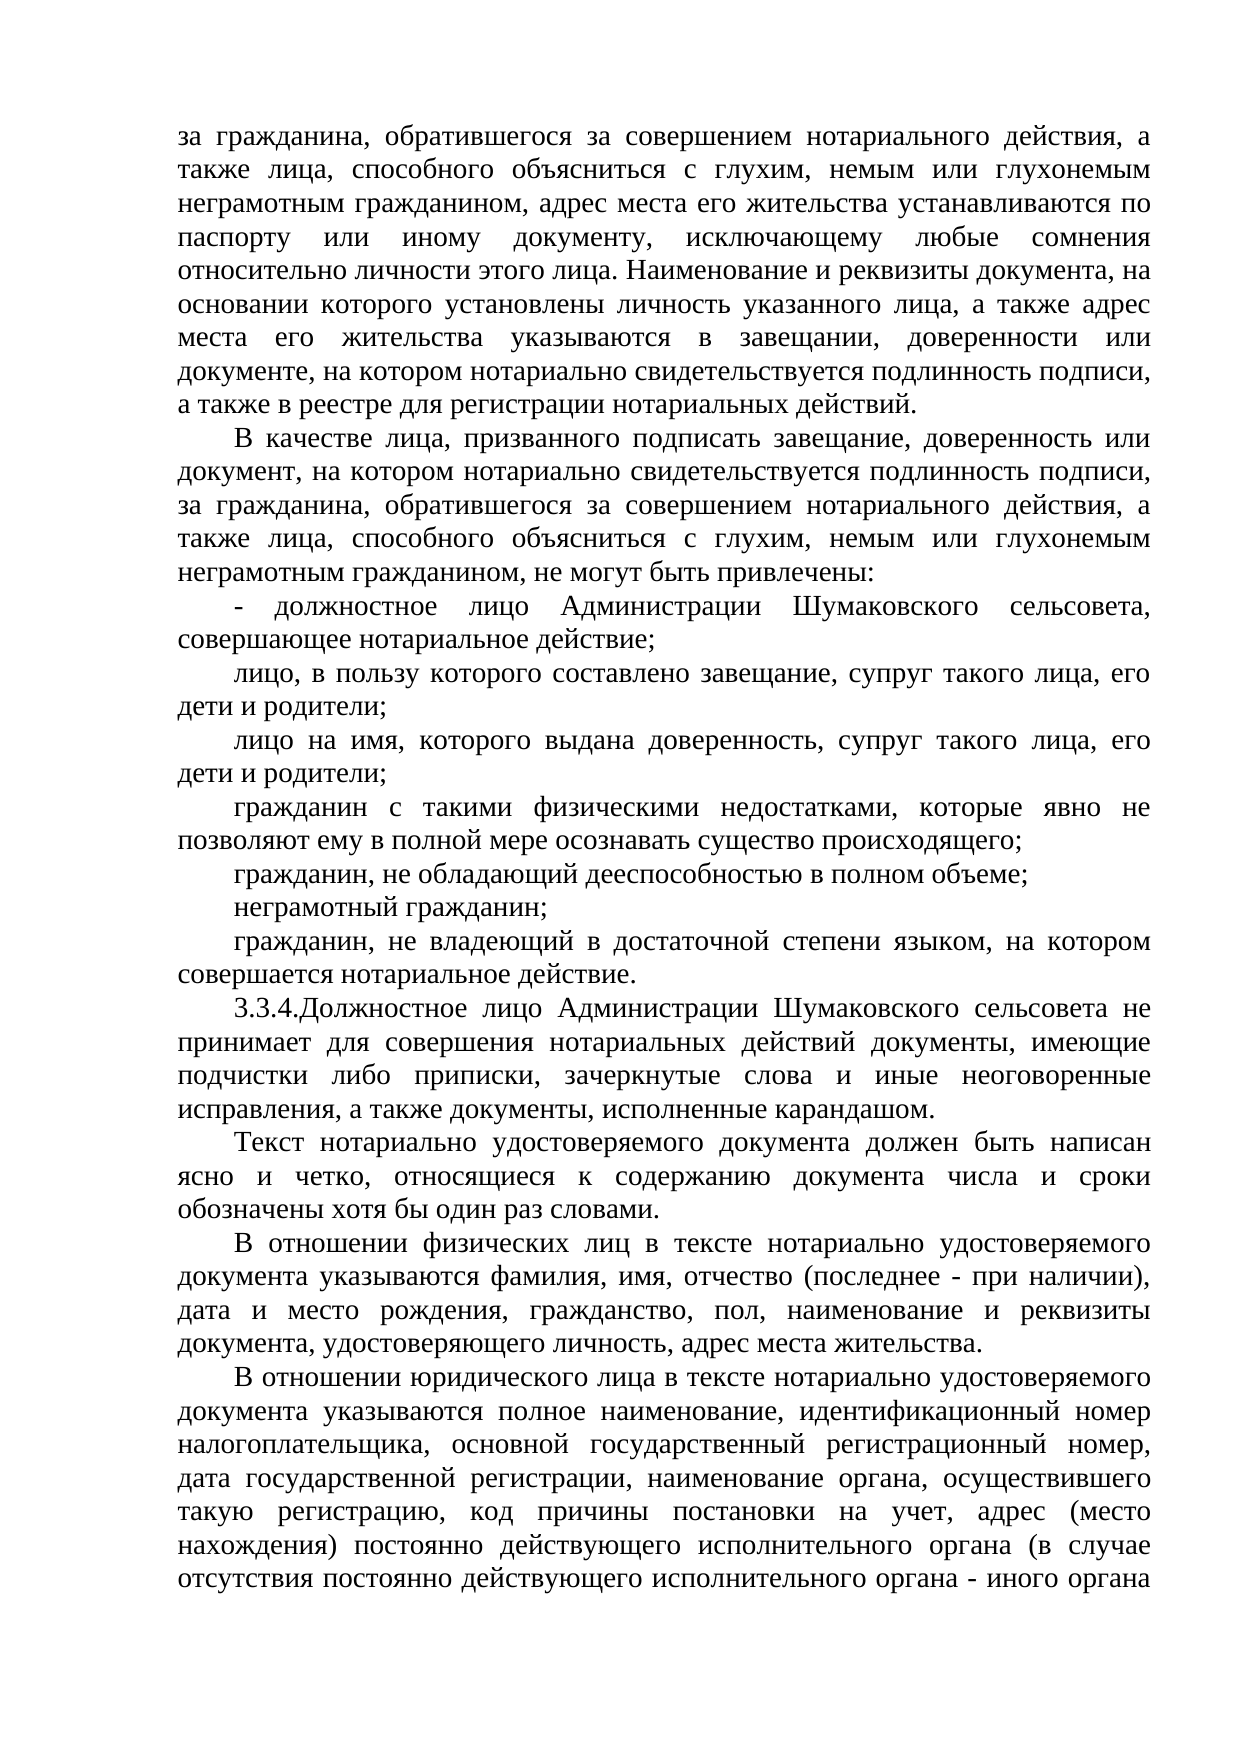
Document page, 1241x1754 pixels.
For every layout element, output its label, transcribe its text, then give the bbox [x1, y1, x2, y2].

text 3.3.4.Должностное лицо Администрации Шумаковского сельсовета не принимает для совершения нотариальных действий документы, имеющие подчистки либо приписки, зачеркнутые слова и иные неоговоренные исправления, а также документы, исполненные карандашом. [177, 990, 1152, 1124]
text гражданин с такими физическими недостатками, которые явно не позволяют ему в полной мере осознавать существо происходящего; [177, 789, 1152, 856]
text Текст нотариально удостоверяемого документа должен быть написан ясно и четко, относящиеся к содержанию документа числа и сроки обозначены хотя бы один раз словами. [177, 1124, 1152, 1225]
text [177, 1359, 1152, 1594]
text гражданин, не обладающий дееспособностью в полном объеме; [177, 856, 1152, 889]
text лицо, в пользу которого составлено завещание, супруг такого лица, его дети и родители; [177, 655, 1152, 722]
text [177, 118, 1152, 420]
text неграмотный гражданин; [177, 889, 1152, 923]
text - должностное лицо Администрации Шумаковского сельсовета, совершающее нотариальное действие; [177, 588, 1152, 655]
text гражданин, не владеющий в достаточной степени языком, на котором совершается нотариальное действие. [177, 923, 1152, 990]
text лицо на имя, которого выдана доверенность, супруг такого лица, его дети и родители; [177, 722, 1152, 789]
text В отношении физических лиц в тексте нотариально удостоверяемого документа указываются фамилия, имя, отчество (последнее - при наличии), дата и место рождения, гражданство, пол, наименование и реквизиты документа, удостоверяющего личность, адрес места жительства. [177, 1225, 1152, 1359]
text В качестве лица, призванного подписать завещание, доверенность или документ, на котором нотариально свидетельствуется подлинность подписи, за гражданина, обратившегося за совершением нотариального действия, а также лица, способного объясниться с глухим, немым или глухонемым неграмотным гражданином, не могут быть привлечены: [177, 420, 1152, 588]
